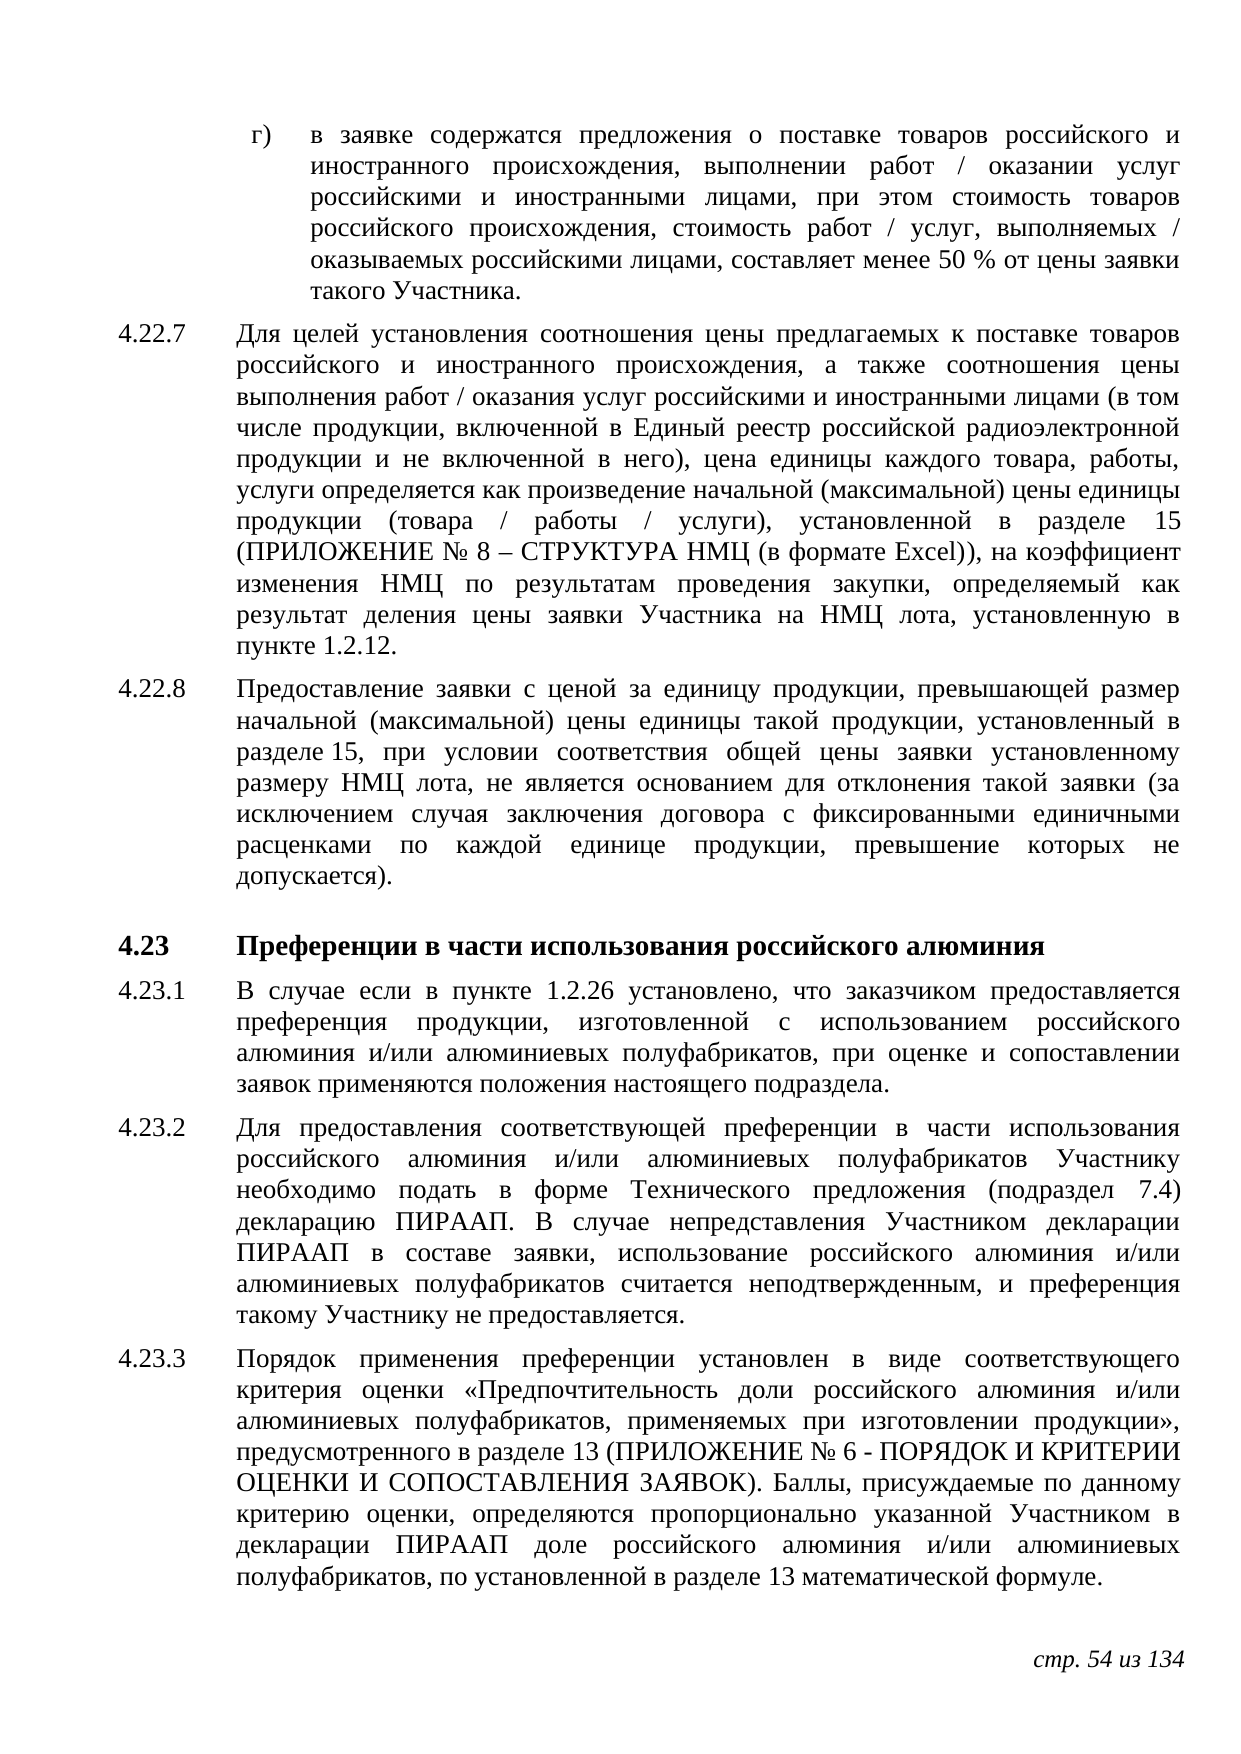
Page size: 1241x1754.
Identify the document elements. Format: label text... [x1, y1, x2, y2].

list Для предоставления соответствующей преференции в части использования российского алюминия и/или алюминиевых полуфабрикатов Участнику необходимо подать в форме Технического предложения (подраздел 7.4) декларацию ПИРААП. В случае непредставления Участником декларации ПИРААП в составе заявки, использование российского алюминия и/или алюминиевых полуфабрикатов считается неподтвержденным, и преференция такому Участнику не предоставляется. [118, 1111, 1181, 1329]
subtitle Преференции в части использования российского алюминия [118, 928, 1181, 962]
list Порядок применения преференции установлен в виде соответствующего критерия оценки «Предпочтительность доли российского алюминия и/или алюминиевых полуфабрикатов, применяемых при изготовлении продукции», предусмотренного в разделе 13 (ПРИЛОЖЕНИЕ № 6 - ПОРЯДОК И КРИТЕРИИ ОЦЕНКИ И СОПОСТАВЛЕНИЯ ЗАЯВОК). Баллы, присуждаемые по данному критерию оценки, определяются пропорционально указанной Участником в декларации ПИРААП доле российского алюминия и/или алюминиевых полуфабрикатов, по установленной в разделе 13 математической формуле. [118, 1342, 1181, 1591]
text в заявке содержатся предложения о поставке товаров российского и иностранного происхождения, выполнении работ / оказании услуг российскими и иностранными лицами, при этом стоимость товаров российского происхождения, стоимость работ / услуг, выполняемых / оказываемых российскими лицами, составляет менее 50 % от цены заявки такого Участника. [251, 118, 1181, 305]
text Для целей установления соотношения цены предлагаемых к поставке товаров российского и иностранного происхождения, а также соотношения цены выполнения работ / оказания услуг российскими и иностранными лицами (в том числе продукции, включенной в Единый реестр российской радиоэлектронной продукции и не включенной в него), цена единицы каждого товара, работы, услуги определяется как произведение начальной (максимальной) цены единицы продукции (товара / работы / услуги), установленной в разделе 15 (ПРИЛОЖЕНИЕ № 8 – СТРУКТУРА НМЦ (в формате Excel)), на коэффициент изменения НМЦ по результатам проведения закупки, определяемый как результат деления цены заявки Участника на НМЦ лота, установленную в пункте 1.2.12. [118, 317, 1181, 660]
text Предоставление заявки с ценой за единицу продукции, превышающей размер начальной (максимальной) цены единицы такой продукции, установленный в разделе 15, при условии соответствия общей цены заявки установленному размеру НМЦ лота, не является основанием для отклонения такой заявки (за исключением случая заключения договора с фиксированными единичными расценками по каждой единице продукции, превышение которых не допускается). [118, 673, 1181, 891]
list В случае если в пункте 1.2.26 установлено, что заказчиком предоставляется преференция продукции, изготовленной с использованием российского алюминия и/или алюминиевых полуфабрикатов, при оценке и сопоставлении заявок применяются положения настоящего подраздела. [118, 974, 1181, 1099]
